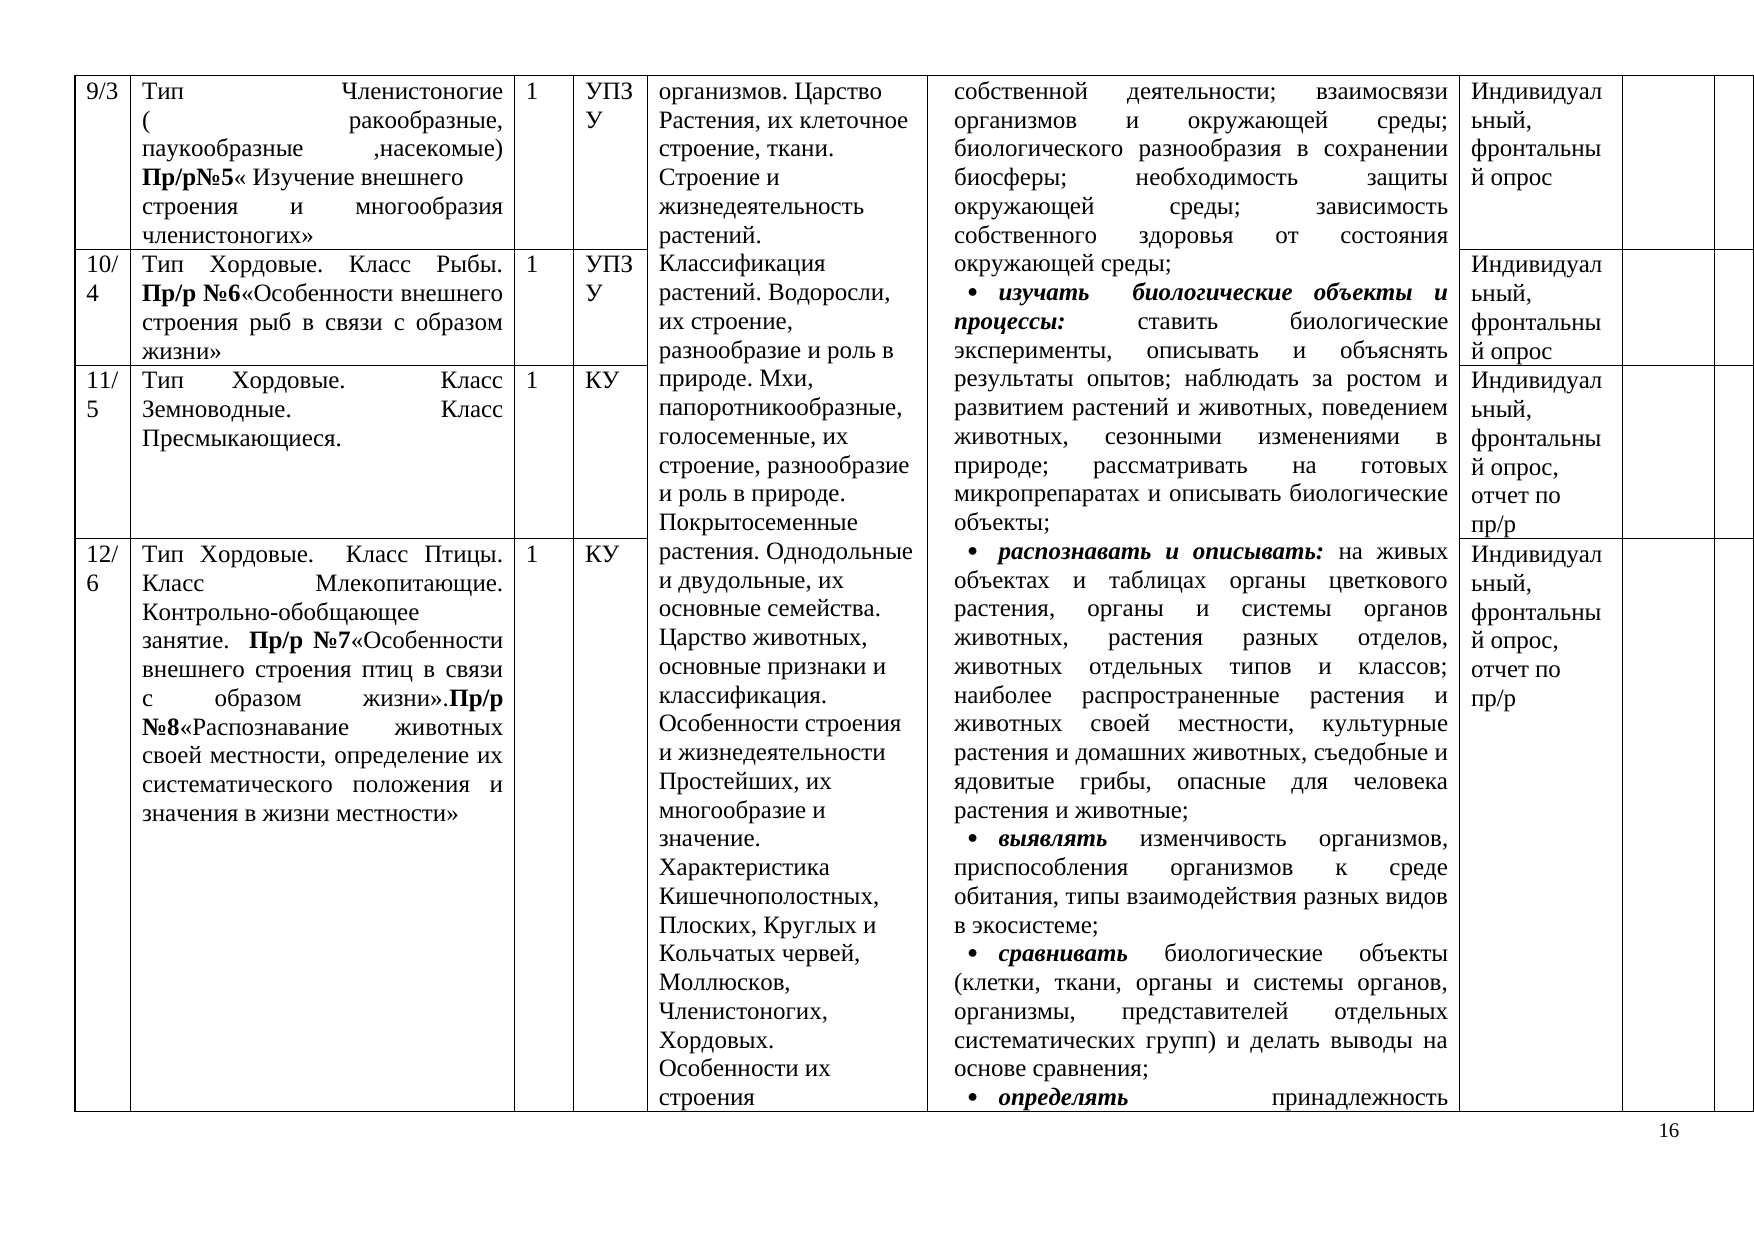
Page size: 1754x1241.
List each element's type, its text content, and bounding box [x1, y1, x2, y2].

table_cell [1623, 250, 1714, 364]
table_cell Тип Хордовые. Класс Земноводные. Класс Пресмыкающиеся. [131, 366, 514, 538]
table_cell 9/3 [76, 76, 130, 248]
table_cell 1 [515, 366, 573, 538]
table_cell Индивидуальный, фронтальный опрос, отчет по пр/р [1460, 366, 1622, 538]
table_cell Тип Членистоногие ( ракообразные, паукообразные ,насекомые) Пр/р№5« Изучение внешнего строения и многообразия членистоногих» [131, 76, 514, 248]
table_cell [1715, 250, 1753, 364]
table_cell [1460, 539, 1622, 1111]
table_cell КУ [574, 539, 647, 1111]
table_cell Индивидуальный, фронтальный опрос [1460, 250, 1622, 364]
table_cell КУ [574, 366, 647, 538]
table_cell [1715, 539, 1753, 1111]
table_cell Тип Хордовые. Класс Рыбы. Пр/р №6«Особенности внешнего строения рыб в связи с образом жизни» [131, 250, 514, 364]
table_cell 1 [515, 250, 573, 364]
table_cell Индивидуальный, фронтальный опрос [1460, 76, 1622, 248]
table_cell 1 [515, 76, 573, 248]
table_cell [1623, 539, 1714, 1111]
table_cell 12/6 [76, 539, 130, 1111]
table_cell 10/4 [76, 250, 130, 364]
table_cell [1715, 76, 1753, 248]
table_cell 11/5 [76, 366, 130, 538]
table_cell УПЗУ [574, 250, 647, 364]
table_cell 1 [515, 539, 573, 1111]
table_cell [1715, 366, 1753, 538]
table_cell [131, 539, 514, 1111]
table_cell [1623, 366, 1714, 538]
table_cell [1623, 76, 1714, 248]
table_cell УПЗУ [574, 76, 647, 248]
